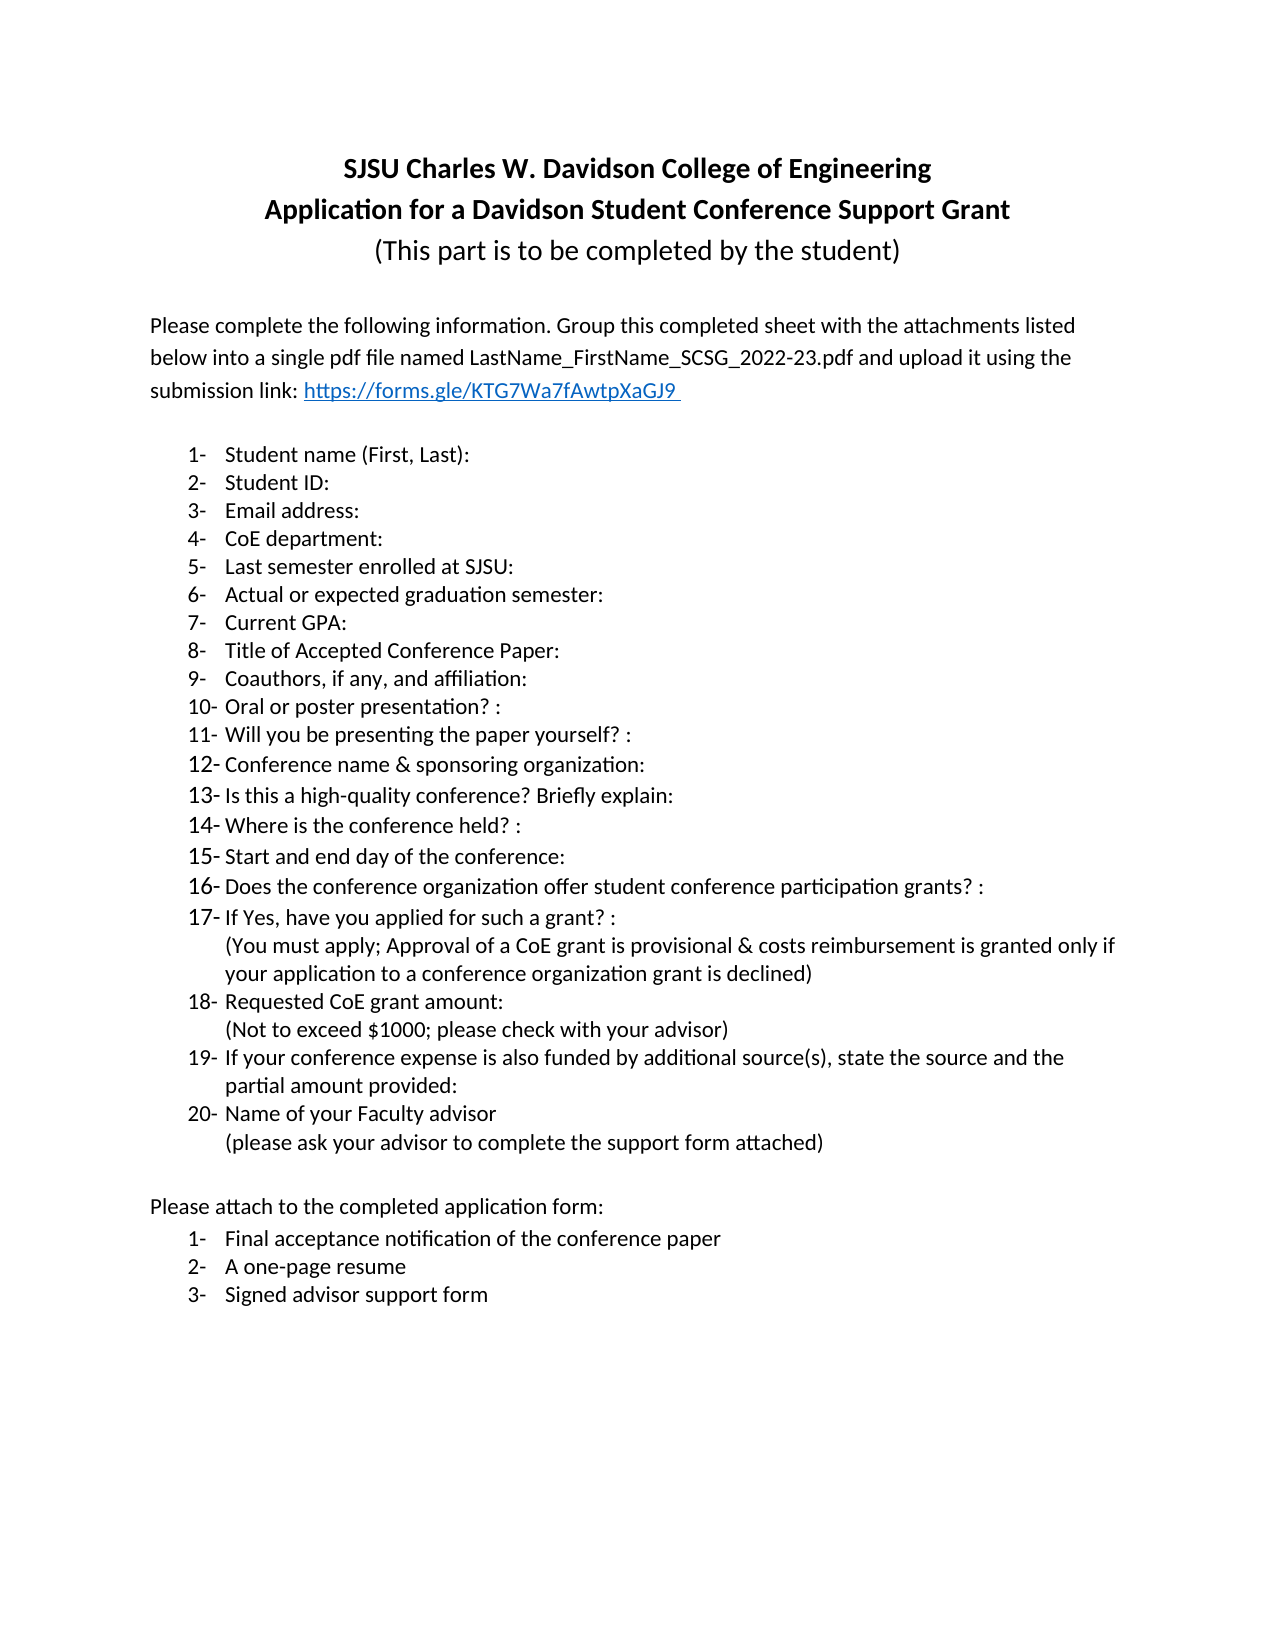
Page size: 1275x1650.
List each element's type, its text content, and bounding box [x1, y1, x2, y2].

list Last semester enrolled at SJSU: [187, 552, 1125, 580]
list (You must apply; Approval of a CoE grant is provisional & costs reimbursement is granted only if your application to a conference organization grant is declined) [225, 931, 1125, 987]
list Student name (First, Last): [187, 440, 1125, 468]
list Actual or expected graduation semester: [187, 580, 1125, 608]
list Will you be presenting the paper yourself? : [187, 720, 1125, 748]
text (This part is to be completed by the student) [150, 232, 1125, 267]
list (Not to exceed $1000; please check with your advisor) [225, 1016, 1125, 1043]
text Please attach to the completed application form: [150, 1192, 1125, 1220]
text SJSU Charles W. Davidson College of Engineering [150, 150, 1125, 186]
list Where is the conference held? : [187, 809, 1125, 840]
list Does the conference organization offer student conference participation grants? : [187, 870, 1125, 901]
list If your conference expense is also funded by additional source(s), state the source and the partial amount provided: [187, 1043, 1125, 1099]
list Email address: [187, 496, 1125, 524]
list Requested CoE grant amount: [187, 987, 1125, 1016]
text Application for a Davidson Student Conference Support Grant [150, 191, 1125, 227]
list Start and end day of the conference: [187, 840, 1125, 870]
list Title of Accepted Conference Paper: [187, 636, 1125, 664]
list Conference name & sponsoring organization: [187, 748, 1125, 779]
list Oral or poster presentation? : [187, 692, 1125, 720]
text (please ask your advisor to complete the support form attached) [225, 1128, 1125, 1156]
list Final acceptance notification of the conference paper [187, 1224, 1125, 1252]
list Is this a high-quality conference? Briefly explain: [187, 779, 1125, 809]
list CoE department: [187, 524, 1125, 552]
list Signed advisor support form [187, 1280, 1125, 1308]
list If Yes, have you applied for such a grant? : [187, 901, 1125, 931]
list A one-page resume [187, 1252, 1125, 1280]
list Current GPA: [187, 608, 1125, 636]
list Name of your Faculty advisor [187, 1099, 1125, 1128]
list Student ID: [187, 468, 1125, 496]
list Coauthors, if any, and affiliation: [187, 664, 1125, 692]
text Please complete the following information. Group this completed sheet with the attachments listed below into a single pdf file named LastName_FirstName_SCSG_2022-23.pdf and upload it using the submission link: https://forms.gle/KTG7Wa7fAwtpXaGJ9 [150, 311, 1125, 404]
